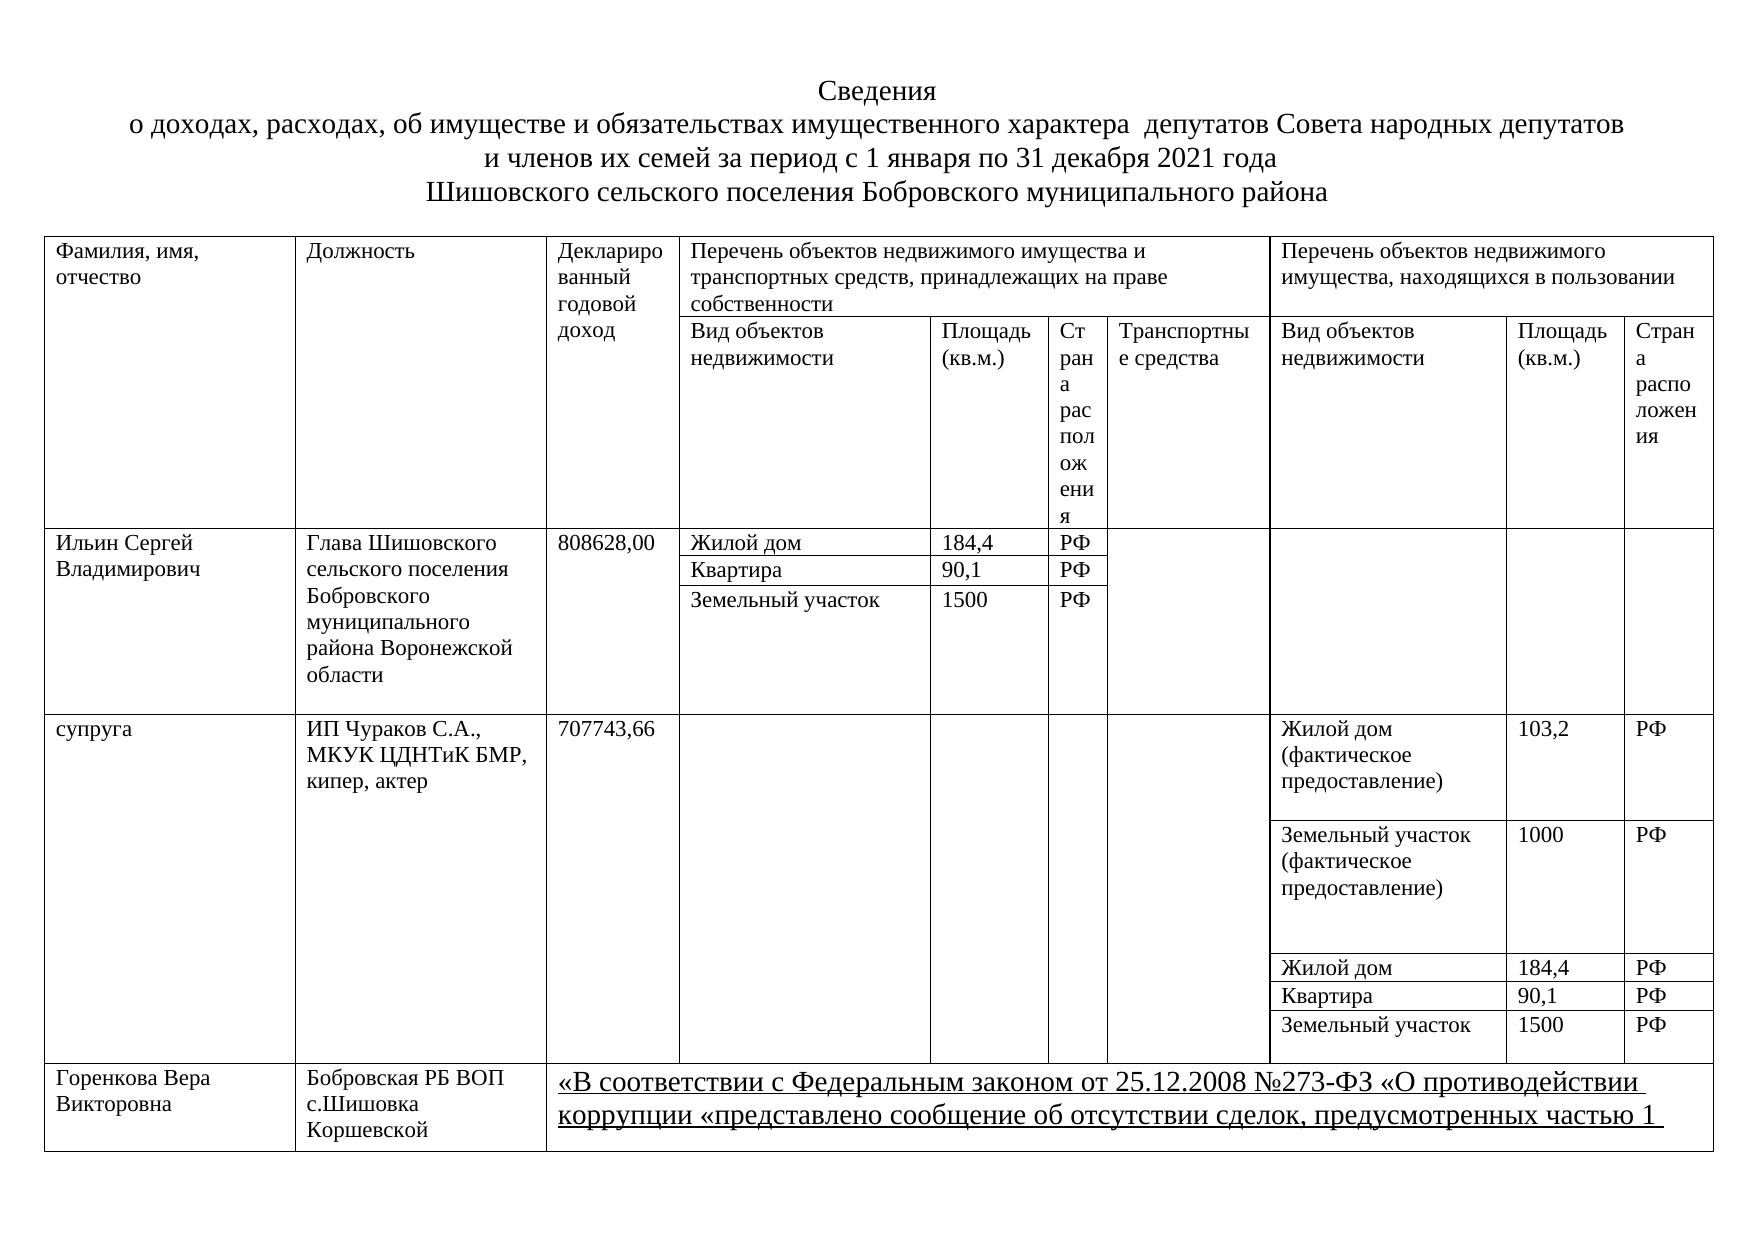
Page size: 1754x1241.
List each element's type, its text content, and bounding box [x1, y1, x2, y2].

table_cell 808628,00 [547, 529, 679, 713]
table_cell Страна расположения [1625, 317, 1713, 528]
table_cell [1049, 715, 1107, 1063]
table_header Перечень объектов недвижимого имущества, находящихся в пользовании [1271, 237, 1713, 316]
table_cell Вид объектов недвижимости [680, 317, 930, 528]
table_header Должность [296, 237, 546, 528]
table_cell 90,1 [931, 556, 1048, 584]
table_cell Жилой дом (фактическое предоставление) [1271, 715, 1506, 820]
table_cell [296, 1064, 546, 1151]
text Сведения [118, 73, 1636, 107]
table_cell 184,4 [931, 529, 1048, 555]
table_cell 103,2 [1507, 715, 1624, 820]
text и членов их семей за период с 1 января по 31 декабря 2021 года [118, 140, 1636, 174]
table_cell Ильин Сергей Владимирович [45, 529, 295, 713]
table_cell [547, 1064, 1713, 1151]
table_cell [45, 1064, 295, 1151]
text Шишовского сельского поселения Бобровского муниципального района [118, 174, 1636, 207]
table_cell Площадь (кв.м.) [931, 317, 1048, 528]
table_cell РФ [1049, 529, 1107, 555]
table_cell супруга [45, 715, 295, 1063]
table_cell Страна расположения [1049, 317, 1107, 528]
table_cell 1000 [1507, 821, 1624, 953]
table_cell Вид объектов недвижимости [1271, 317, 1506, 528]
table_cell Земельный участок [1271, 1011, 1506, 1063]
table_header Фамилия, имя, отчество [45, 237, 295, 528]
table_cell Земельный участок (фактическое предоставление) [1271, 821, 1506, 953]
table_cell РФ [1625, 954, 1713, 981]
table_cell Квартира [680, 556, 930, 584]
table_cell 1500 [931, 586, 1048, 713]
table_cell РФ [1049, 586, 1107, 713]
table_header Деклариро ванный годовой доход [547, 237, 679, 528]
table_cell 1500 [1507, 1011, 1624, 1063]
table_cell РФ [1625, 715, 1713, 820]
table_cell [1625, 529, 1713, 713]
table_cell Жилой дом [680, 529, 930, 555]
table_cell Земельный участок [680, 586, 930, 713]
table_cell [680, 715, 930, 1063]
table_cell РФ [1049, 556, 1107, 584]
table_cell Транспортные средства [1108, 317, 1269, 528]
table_cell 184,4 [1507, 954, 1624, 981]
table_cell РФ [1625, 982, 1713, 1010]
table_cell 90,1 [1507, 982, 1624, 1010]
table_cell [1108, 715, 1269, 1063]
table_cell Площадь (кв.м.) [1507, 317, 1624, 528]
table_cell 707743,66 [547, 715, 679, 1063]
table_cell ИП Чураков С.А., МКУК ЦДНТиК БМР, кипер, актер [296, 715, 546, 1063]
table_cell Квартира [1271, 982, 1506, 1010]
table_cell РФ [1625, 821, 1713, 953]
table_cell [931, 715, 1048, 1063]
text о доходах, расходах, об имуществе и обязательствах имущественного характера депутатов Совета народных депутатов [118, 107, 1636, 140]
table_cell [1108, 529, 1269, 713]
table_cell Жилой дом [1271, 954, 1506, 981]
table_cell Глава Шишовского сельского поселения Бобровского муниципального района Воронежской области [296, 529, 546, 713]
table_header Перечень объектов недвижимого имущества и транспортных средств, принадлежащих на праве собственности [680, 237, 1269, 316]
table_cell [1507, 529, 1624, 713]
table_cell РФ [1625, 1011, 1713, 1063]
table_cell [1271, 529, 1506, 713]
